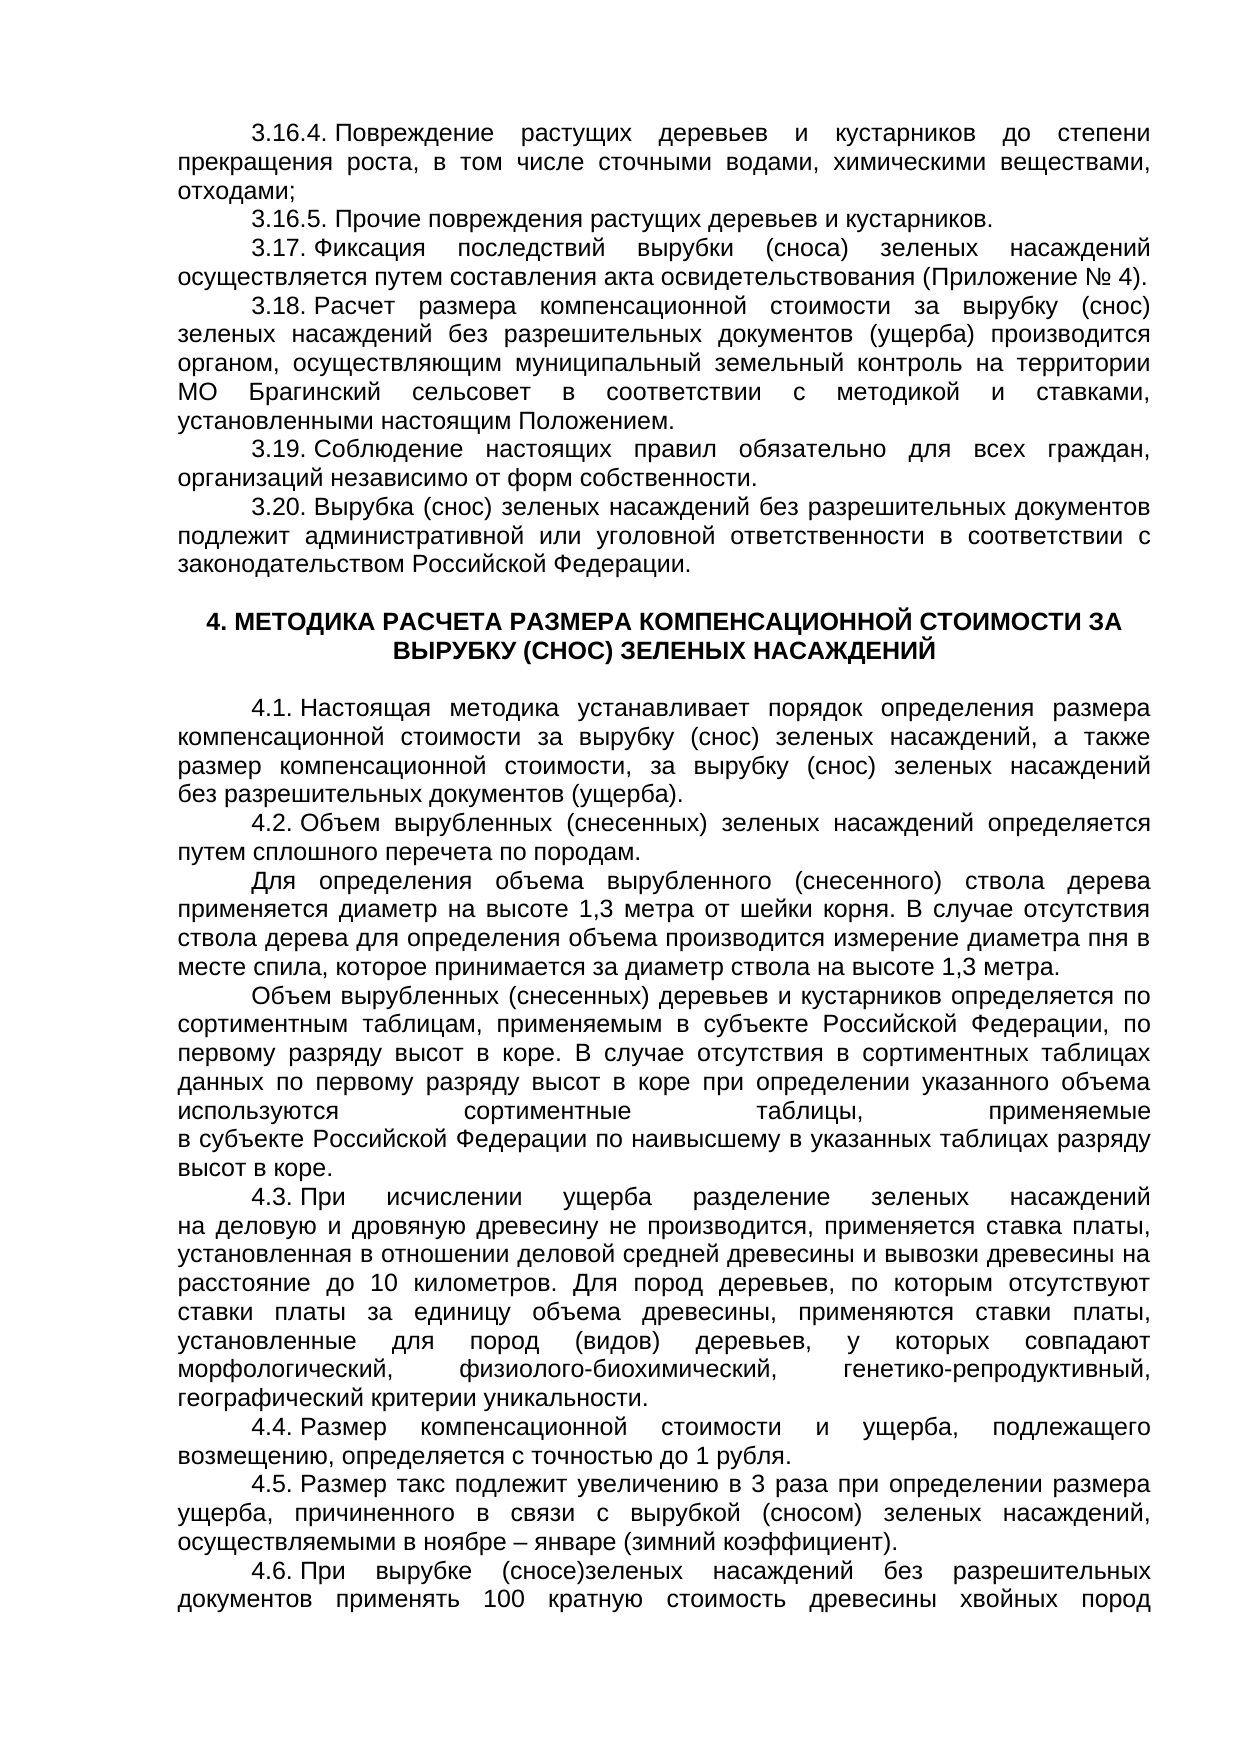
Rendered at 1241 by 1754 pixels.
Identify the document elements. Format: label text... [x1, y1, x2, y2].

text 4.2. Объем вырубленных (снесенных) зеленых насаждений определяется путем сплошного перечета по породам. [177, 808, 1152, 866]
text 3.20. Вырубка (снос) зеленых насаждений без разрешительных документов подлежит административной или уголовной ответственности в соответствии с законодательством Российской Федерации. [177, 492, 1152, 578]
text 3.19. Соблюдение настоящих правил обязательно для всех граждан, организаций независимо от форм собственности. [177, 434, 1152, 492]
text Объем вырубленных (снесенных) деревьев и кустарников определяется по сортиментным таблицам, применяемым в субъекте Российской Федерации, по первому разряду высот в коре. В случае отсутствия в сортиментных таблицах данных по первому разряду высот в коре при определении указанного объема используются сортиментные таблицы, применяемые в субъекте Российской Федерации по наивысшему в указанных таблицах разряду высот в коре. [177, 981, 1152, 1182]
text 4.4. Размер компенсационной стоимости и ущерба, подлежащего возмещению, определяется с точностью до 1 рубля. [177, 1412, 1152, 1469]
text 4.5. Размер такс подлежит увеличению в 3 раза при определении размера ущерба, причиненного в связи с вырубкой (сносом) зеленых насаждений, осуществляемыми в ноябре – январе (зимний коэффициент). [177, 1469, 1152, 1556]
text Для определения объема вырубленного (снесенного) ствола дерева применяется диаметр на высоте 1,3 метра от шейки корня. В случае отсутствия ствола дерева для определения объема производится измерение диаметра пня в месте спила, которое принимается за диаметр ствола на высоте 1,3 метра. [177, 866, 1152, 981]
text 3.17. Фиксация последствий вырубки (сноса) зеленых насаждений осуществляется путем составления акта освидетельствования (Приложение № 4). [177, 233, 1152, 291]
text 4.1. Настоящая методика устанавливает порядок определения размера компенсационной стоимости за вырубку (снос) зеленых насаждений, а также размер компенсационной стоимости, за вырубку (снос) зеленых насаждений без разрешительных документов (ущерба). [177, 693, 1152, 808]
text 4.3. При исчислении ущерба разделение зеленых насаждений на деловую и дровяную древесину не производится, применяется ставка платы, установленная в отношении деловой средней древесины и вывозки древесины на расстояние до 10 километров. Для пород деревьев, по которым отсутствуют ставки платы за единицу объема древесины, применяются ставки платы, установленные для пород (видов) деревьев, у которых совпадают морфологический, физиолого-биохимический, генетико-репродуктивный, географический критерии уникальности. [177, 1182, 1152, 1412]
text 4. МЕТОДИКА РАСЧЕТА РАЗМЕРА КОМПЕНСАЦИОННОЙ СТОИМОСТИ ЗА ВЫРУБКУ (СНОС) ЗЕЛЕНЫХ НАСАЖДЕНИЙ [177, 607, 1152, 664]
text 3.16.4. Повреждение растущих деревьев и кустарников до степени прекращения роста, в том числе сточными водами, химическими веществами, отходами; [177, 118, 1152, 204]
text 3.16.5. Прочие повреждения растущих деревьев и кустарников. [177, 204, 1152, 233]
text 3.18. Расчет размера компенсационной стоимости за вырубку (снос) зеленых насаждений без разрешительных документов (ущерба) производится органом, осуществляющим муниципальный земельный контроль на территории МО Брагинский сельсовет в соответствии с методикой и ставками, установленными настоящим Положением. [177, 291, 1152, 434]
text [177, 1556, 1152, 1613]
